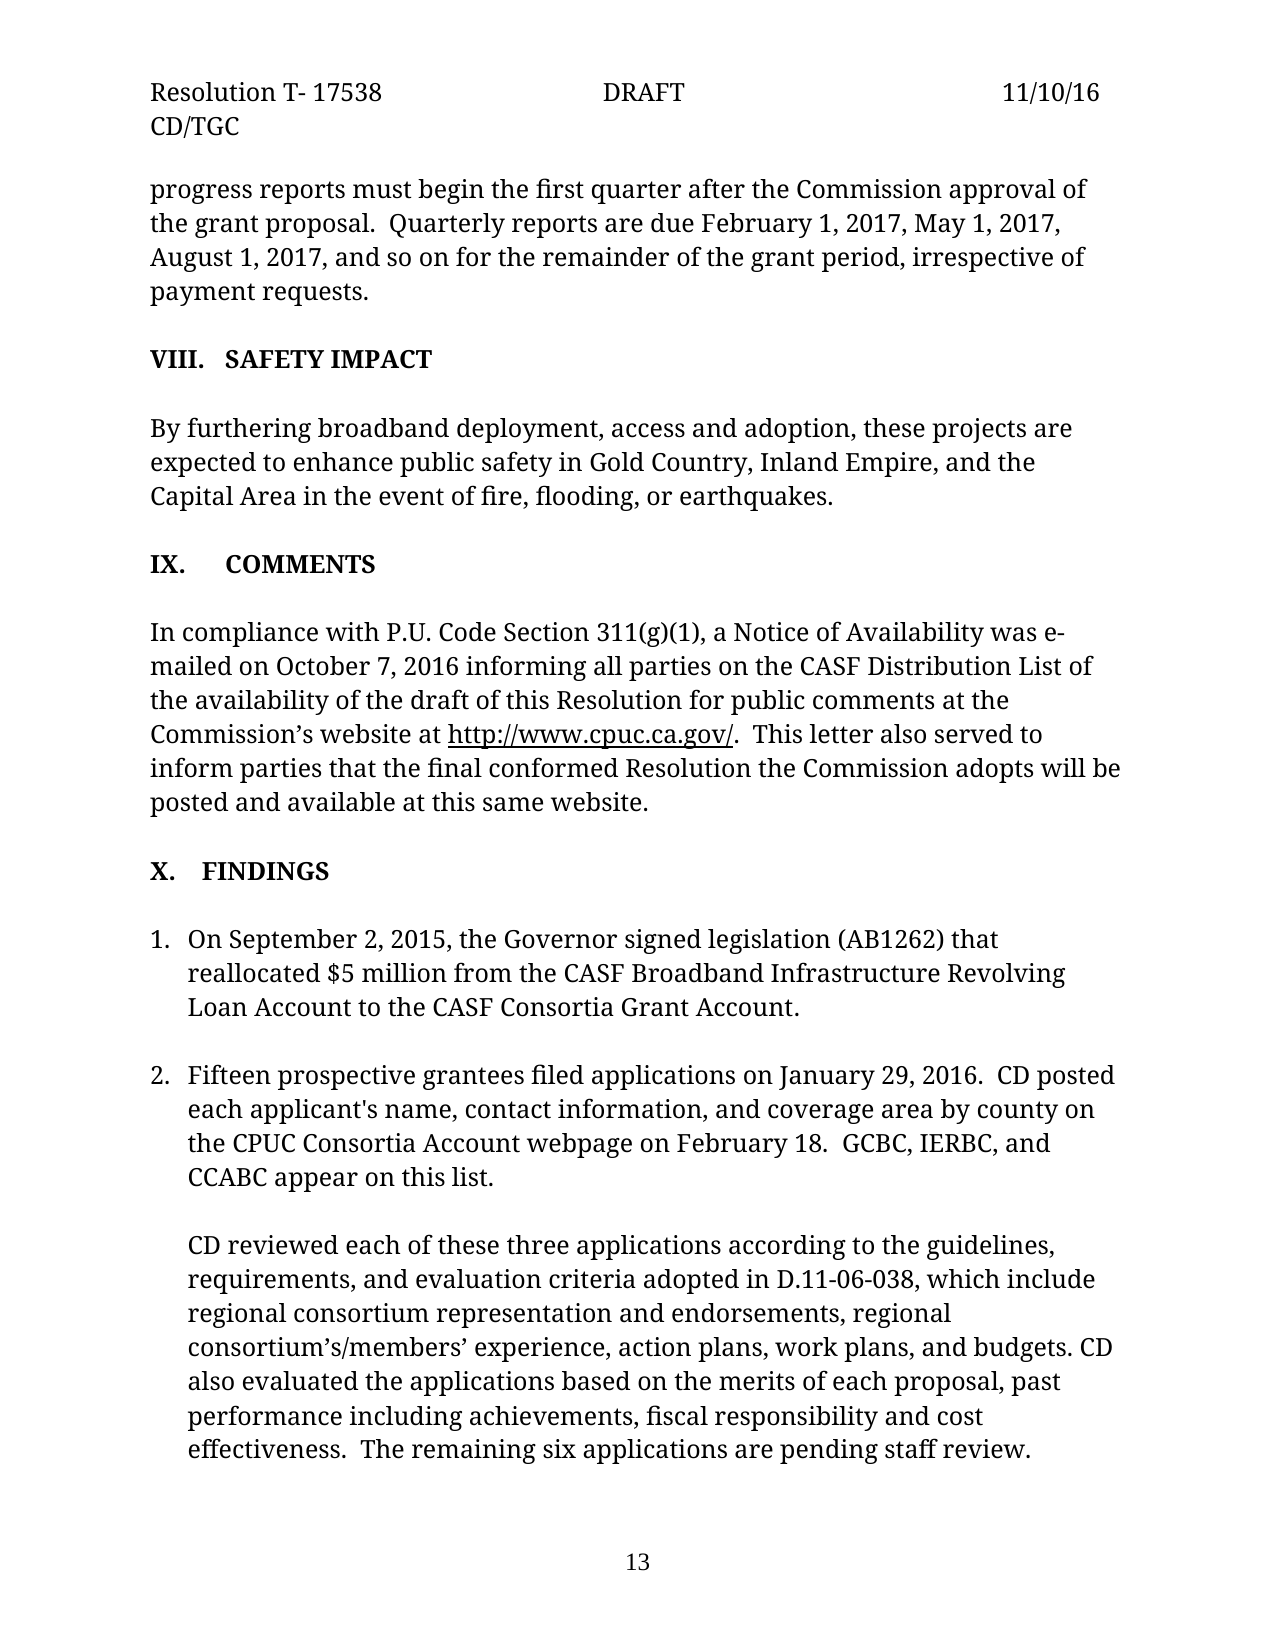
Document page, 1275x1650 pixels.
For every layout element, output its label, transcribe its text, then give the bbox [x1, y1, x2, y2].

list On September 2, 2015, the Governor signed legislation (AB1262) that reallocated $5 million from the CASF Broadband Infrastructure Revolving Loan Account to the CASF Consortia Grant Account. [150, 921, 1125, 1023]
text X. FINDINGS [150, 853, 1125, 887]
text VIII. SAFETY IMPACT [150, 342, 1125, 376]
text In compliance with P.U. Code Section 311(g)(1), a Notice of Availability was e-mailed on October 7, 2016 informing all parties on the CASF Distribution List of the availability of the draft of this Resolution for public comments at the Commission’s website at http://www.cpuc.ca.gov/. This letter also served to inform parties that the final conformed Resolution the Commission adopts will be posted and available at this same website. [150, 615, 1125, 819]
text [150, 172, 1125, 308]
list Fifteen prospective grantees filed applications on January 29, 2016. CD posted each applicant's name, contact information, and coverage area by county on the CPUC Consortia Account webpage on February 18. GCBC, IERBC, and CCABC appear on this list. [150, 1057, 1125, 1194]
text CD reviewed each of these three applications according to the guidelines, requirements, and evaluation criteria adopted in D.11-06-038, which include regional consortium representation and endorsements, regional consortium’s/members’ experience, action plans, work plans, and budgets. CD also evaluated the applications based on the merits of each proposal, past performance including achievements, fiscal responsibility and cost effectiveness. The remaining six applications are pending staff review. [187, 1228, 1125, 1466]
text IX. COMMENTS [150, 547, 1125, 581]
text By furthering broadband deployment, access and adoption, these projects are expected to enhance public safety in Gold Country, Inland Empire, and the Capital Area in the event of fire, flooding, or earthquakes. [150, 410, 1125, 512]
